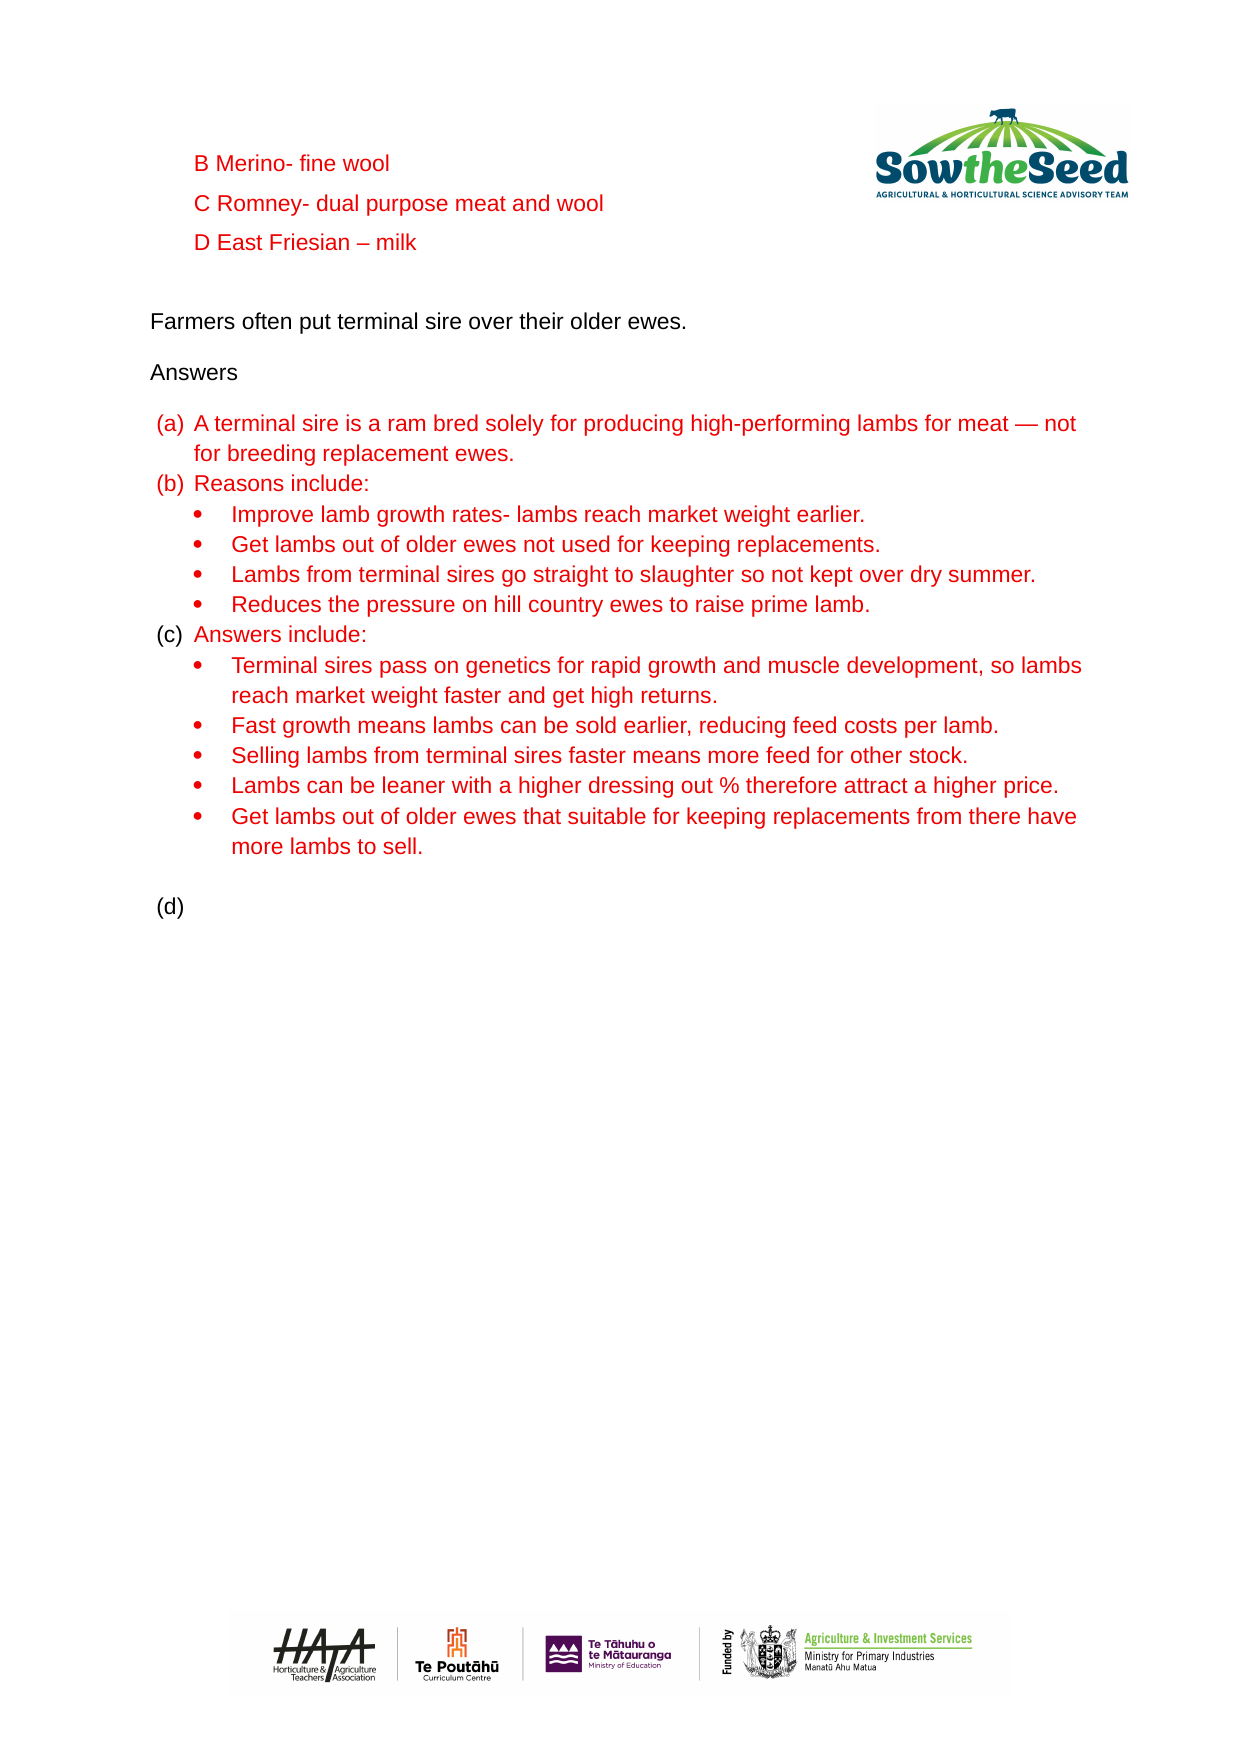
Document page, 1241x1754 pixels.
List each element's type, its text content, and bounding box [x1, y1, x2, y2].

text C Romney- dual purpose meat and wool [194, 189, 1090, 216]
list Improve lamb growth rates- lambs reach market weight earlier. [194, 501, 1090, 527]
list Get lambs out of older ewes that suitable for keeping replacements from there have more lambs to sell. [194, 803, 1090, 859]
list Answers include: [156, 621, 1090, 648]
list A terminal sire is a ram bred solely for producing high-performing lambs for meat — not for breeding replacement ewes. [156, 410, 1090, 467]
text Answers [150, 359, 1090, 385]
list Reduces the pressure on hill country ewes to raise prime lamb. [194, 591, 1090, 618]
picture [228, 1610, 1012, 1698]
list Selling lambs from terminal sires faster means more feed for other stock. [194, 742, 1090, 769]
picture [873, 103, 1131, 202]
list Terminal sires pass on genetics for rapid growth and muscle development, so lambs reach market weight faster and get high returns. [194, 652, 1090, 708]
list Fast growth means lambs can be sold earlier, reducing feed costs per lamb. [194, 712, 1090, 738]
text Farmers often put terminal sire over their older ewes. [150, 308, 1090, 334]
text D East Friesian – milk [194, 229, 1090, 255]
list Reasons include: [156, 470, 1090, 497]
list Lambs from terminal sires go straight to slaughter so not kept over dry summer. [194, 561, 1090, 587]
text B Merino- fine wool [194, 150, 1090, 176]
list Get lambs out of older ewes not used for keeping replacements. [194, 531, 1090, 557]
list Lambs can be leaner with a higher dressing out % therefore attract a higher price. [194, 772, 1090, 799]
